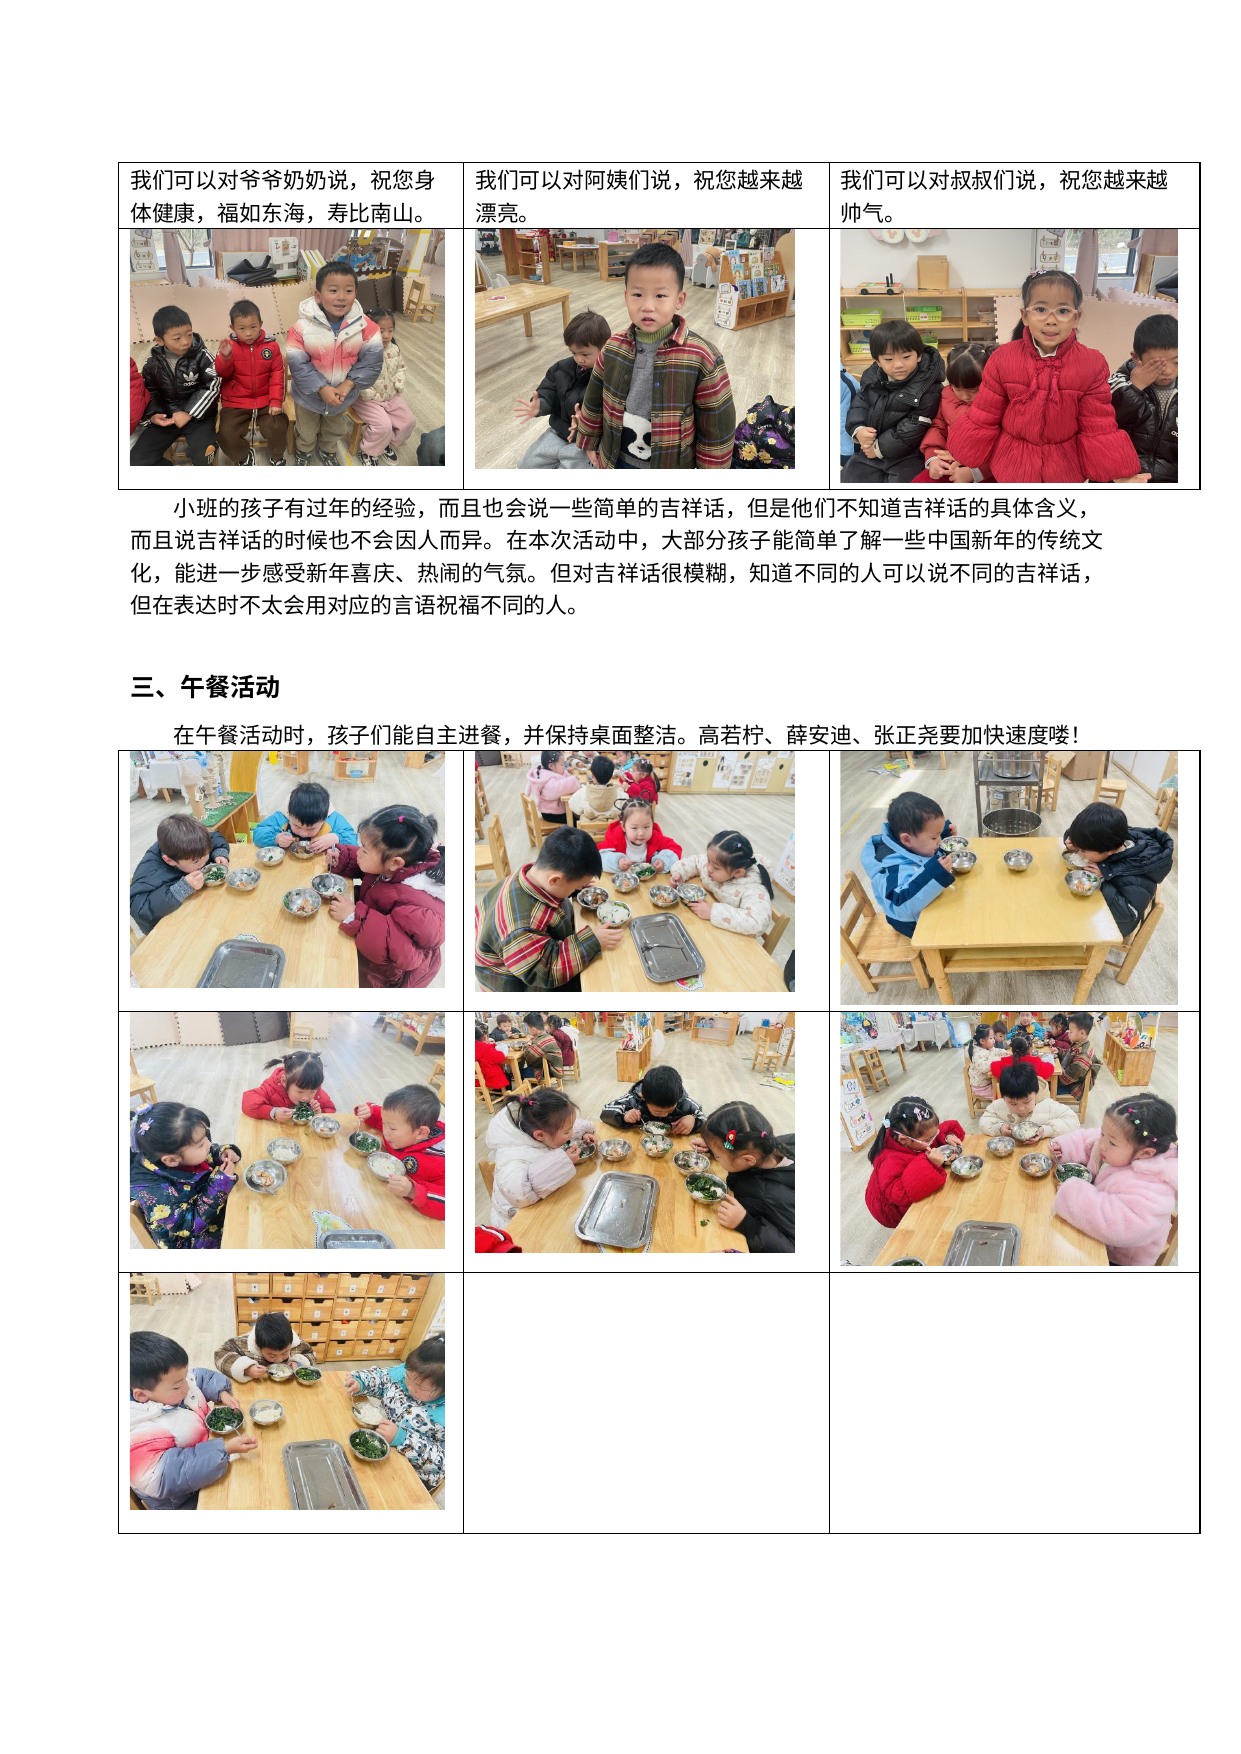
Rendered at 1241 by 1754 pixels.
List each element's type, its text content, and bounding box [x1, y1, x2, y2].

picture [840, 751, 1178, 1005]
table_header [464, 751, 829, 1011]
picture [840, 1012, 1178, 1266]
picture [129, 1273, 445, 1510]
picture [129, 751, 445, 988]
table_cell [119, 229, 463, 489]
list 在午餐活动时，孩子们能自主进餐，并保持桌面整洁。高若柠、薛安迪、张正尧要加快速度喽！ [130, 718, 1104, 750]
picture [475, 229, 795, 469]
picture [129, 229, 445, 466]
table_cell [119, 1273, 463, 1533]
table_cell [119, 1012, 463, 1272]
table_cell [830, 1273, 1199, 1533]
table_header [119, 751, 463, 1011]
table_cell [464, 229, 829, 489]
table_cell 我们可以对叔叔们说，祝您越来越帅气。 [830, 163, 1199, 228]
picture [475, 751, 795, 992]
table_header [830, 751, 1199, 1011]
picture [840, 229, 1178, 483]
list 午餐活动 [130, 653, 1104, 718]
picture [129, 1012, 445, 1249]
table_cell [464, 1012, 829, 1272]
table_cell 我们可以对阿姨们说，祝您越来越漂亮。 [464, 163, 829, 228]
table_cell [464, 1273, 829, 1533]
table_cell [830, 1012, 1199, 1272]
list 小班的孩子有过年的经验，而且也会说一些简单的吉祥话，但是他们不知道吉祥话的具体含义，而且说吉祥话的时候也不会因人而异。在本次活动中，大部分孩子能简单了解一些中国新年的传统文化，能进一步感受新年喜庆、热闹的气氛。但对吉祥话很模糊，知道不同的人可以说不同的吉祥话，但在表达时不太会用对应的言语祝福不同的人。 [130, 490, 1104, 620]
table_cell [830, 229, 1199, 489]
picture [475, 1012, 795, 1253]
table_cell 我们可以对爷爷奶奶说，祝您身体健康，福如东海，寿比南山。 [119, 163, 463, 228]
